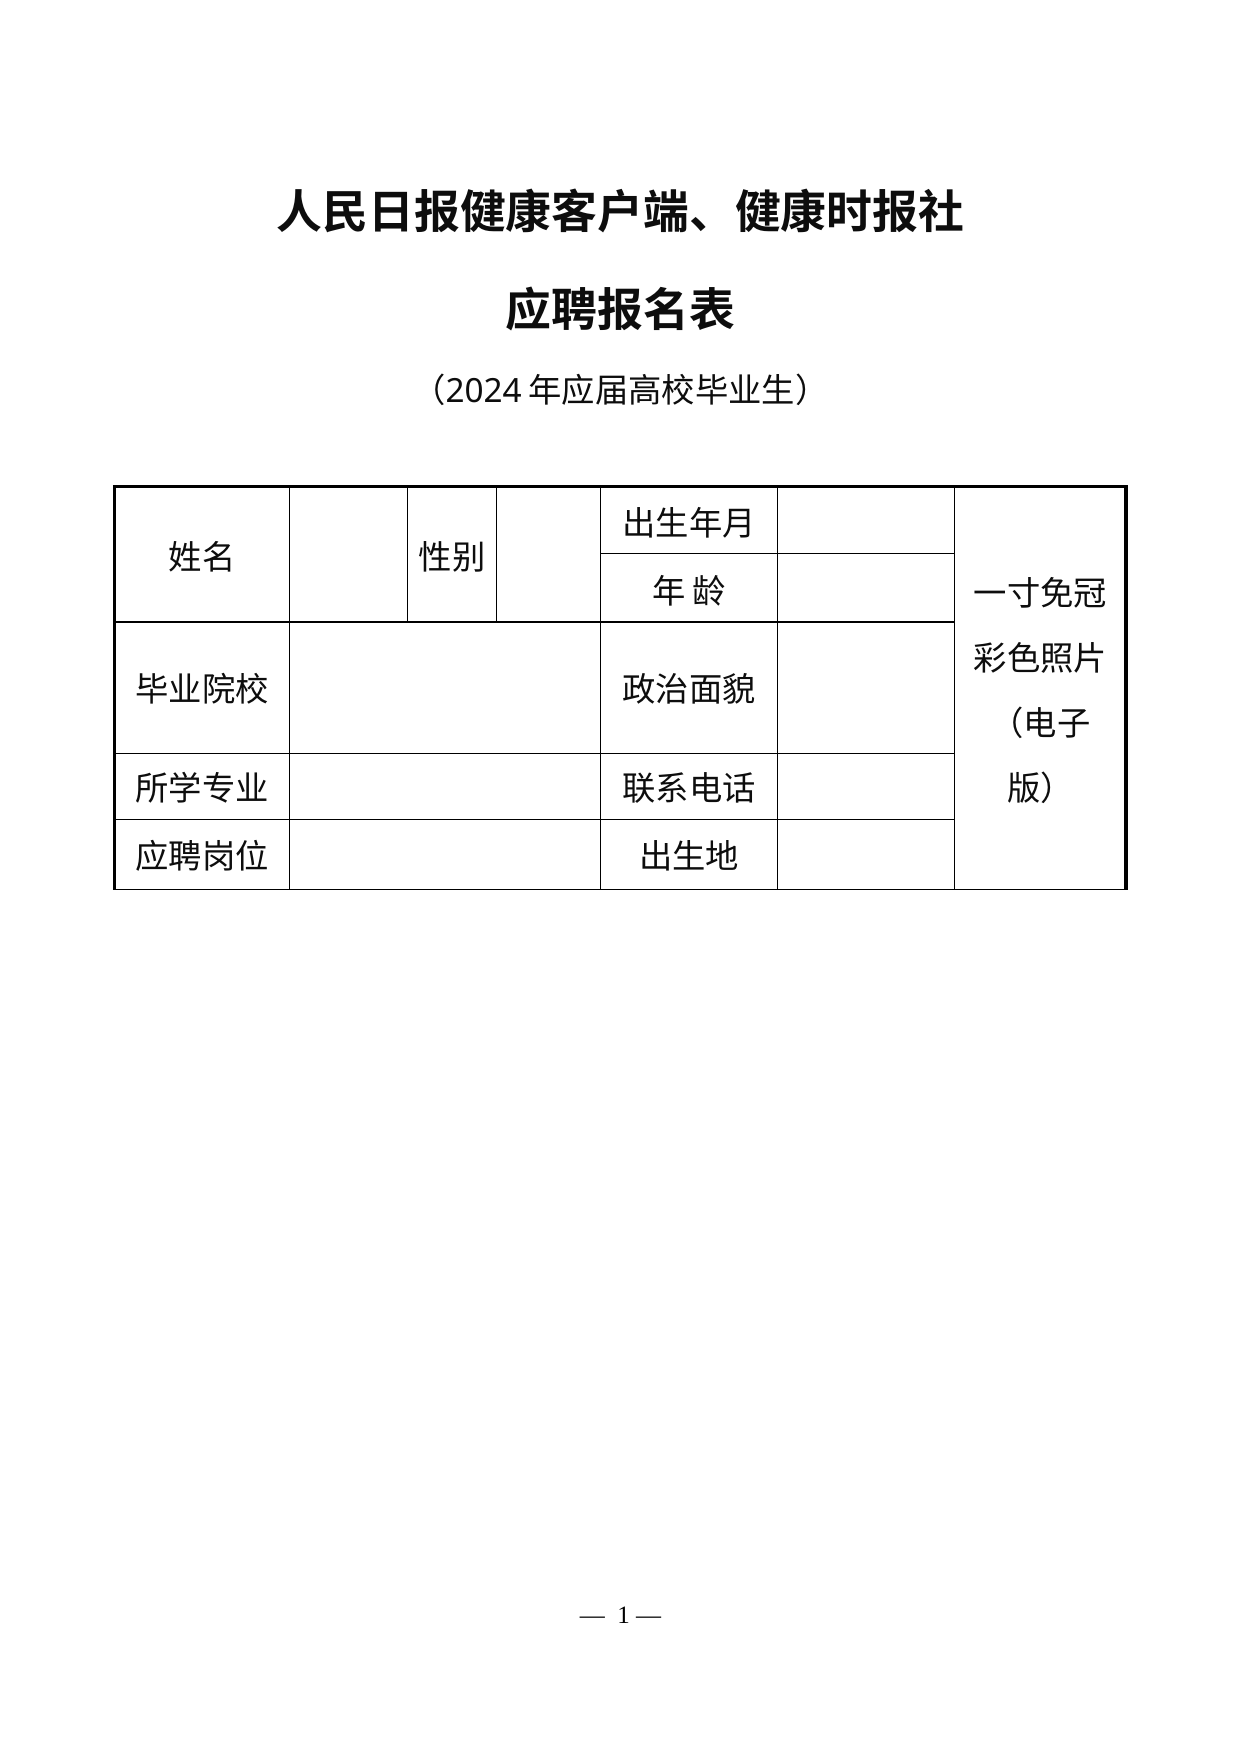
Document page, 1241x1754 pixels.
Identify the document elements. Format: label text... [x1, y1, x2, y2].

table_cell 年 龄 [601, 554, 777, 621]
table_header 姓名 [116, 488, 289, 621]
table_header 一寸免冠 彩色照片 （电子版） [955, 488, 1124, 888]
table_cell 毕业院校 [116, 623, 289, 752]
table_cell [290, 820, 600, 888]
table_cell [778, 820, 954, 888]
table_header [778, 488, 954, 553]
table_cell 所学专业 [116, 754, 289, 818]
table_cell [778, 623, 954, 752]
table_cell [778, 754, 954, 818]
text （2024年应届高校毕业生） [187, 355, 1053, 420]
text 人民日报健康客户端、健康时报社 [187, 160, 1053, 258]
table_cell 应聘岗位 [116, 820, 289, 888]
table_cell [778, 554, 954, 621]
table_cell [290, 623, 600, 752]
table_header [497, 488, 600, 621]
table_header [290, 488, 407, 621]
table_cell 出生地 [601, 820, 777, 888]
table_cell 联系电话 [601, 754, 777, 818]
table_cell 政治面貌 [601, 623, 777, 752]
table_header 性别 [408, 488, 496, 621]
text 应聘报名表 [187, 258, 1053, 355]
table_header 出生年月 [601, 488, 777, 553]
table_cell [290, 754, 600, 818]
